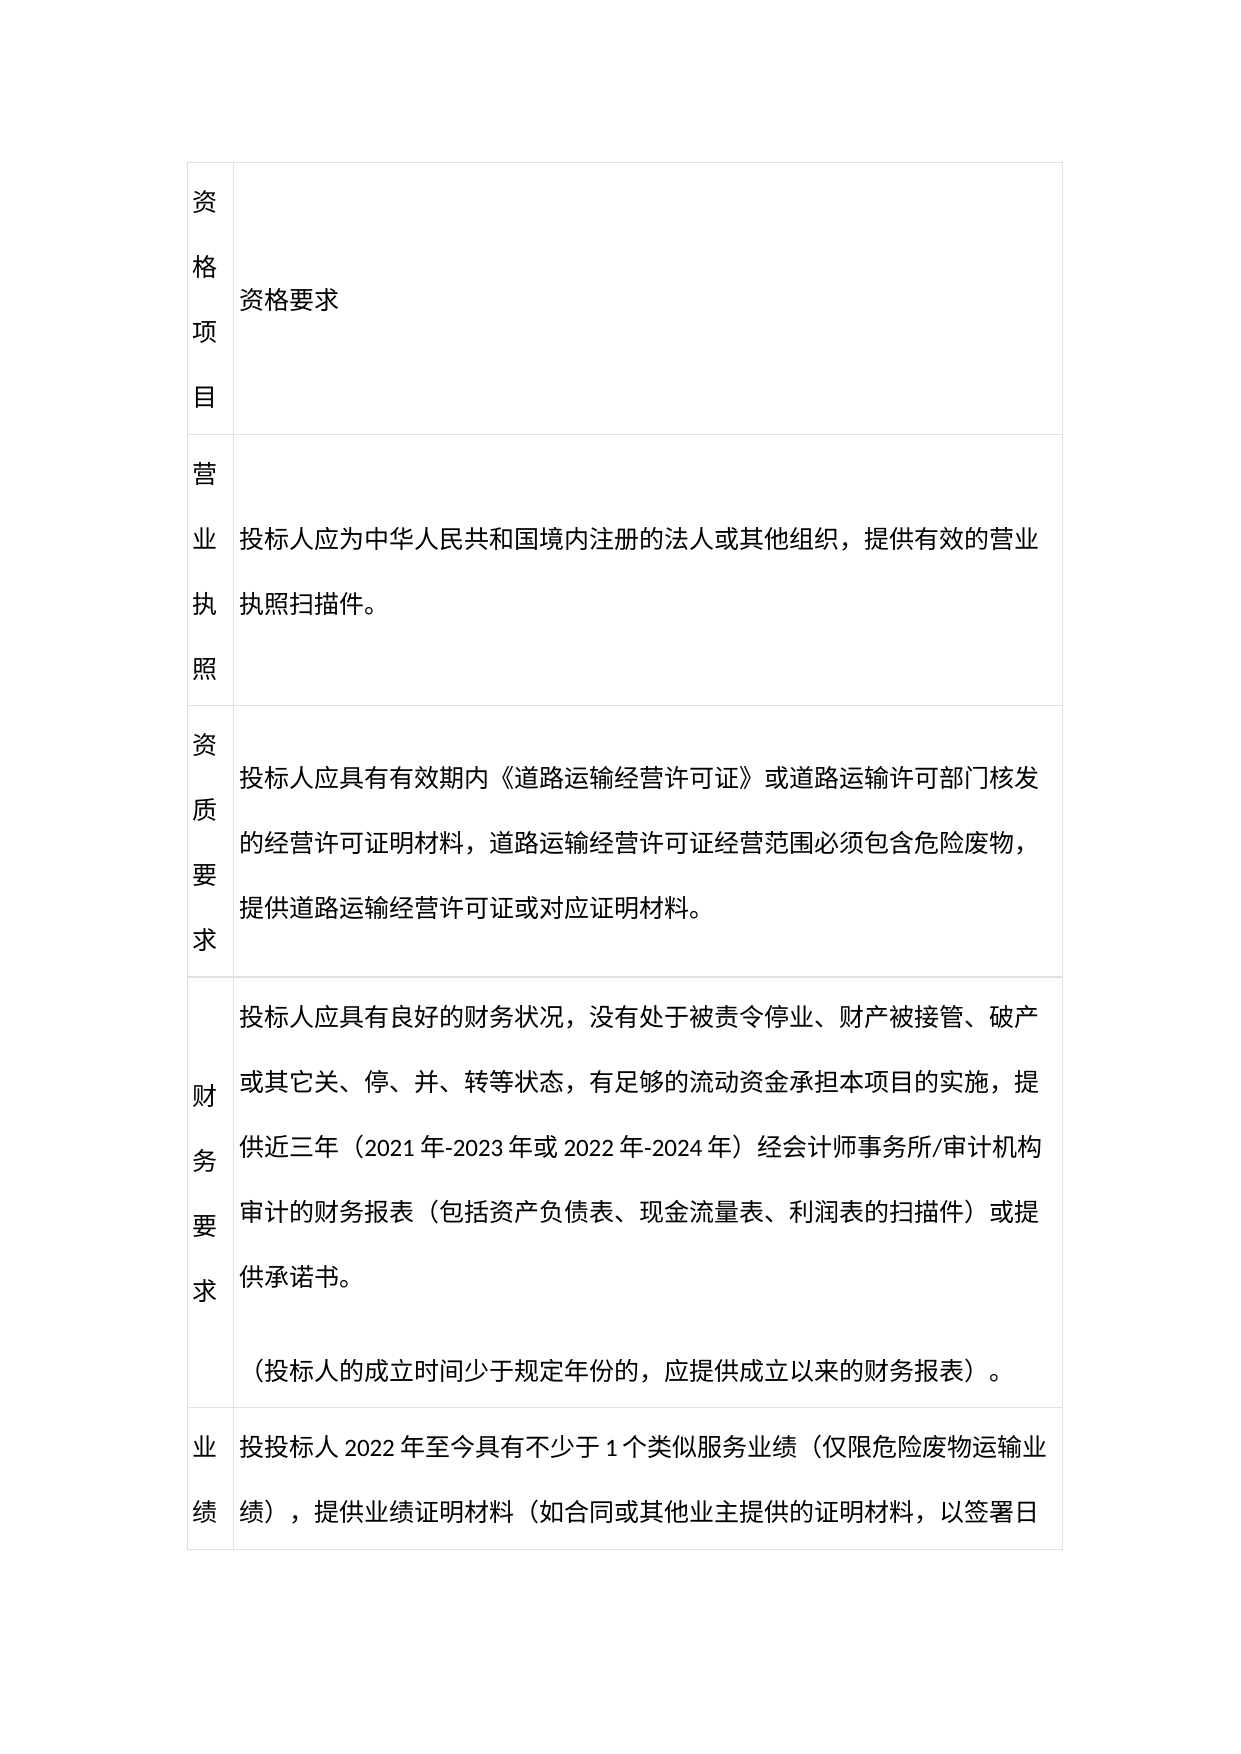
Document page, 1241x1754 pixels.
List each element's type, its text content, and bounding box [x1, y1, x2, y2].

table_cell 投标人应具有良好的财务状况，没有处于被责令停业、财产被接管、破产或其它关、停、并、转等状态，有足够的流动资金承担本项目的实施，提供近三年（2021年-2023年或2022年-2024年）经会计师事务所/审计机构审计的财务报表（包括资产负债表、现金流量表、利润表的扫描件）或提供承诺书。 （投标人的成立时间少于规定年份的，应提供成立以来的财务报表）。 [234, 978, 1062, 1407]
table_cell 资质要求 [188, 706, 233, 976]
table_cell 投标人应为中华人民共和国境内注册的法人或其他组织，提供有效的营业执照扫描件。 [234, 435, 1062, 705]
table_cell 投标人应具有有效期内《道路运输经营许可证》或道路运输许可部门核发的经营许可证明材料，道路运输经营许可证经营范围必须包含危险废物，提供道路运输经营许可证或对应证明材料。 [234, 706, 1062, 976]
table_header 资格项目 [188, 163, 233, 433]
table_cell 财务要求 [188, 978, 233, 1407]
table_cell 营业执照 [188, 435, 233, 705]
table_header 资格要求 [234, 163, 1062, 433]
table_cell 业绩要求 [188, 1408, 233, 1548]
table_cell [234, 1408, 1062, 1548]
